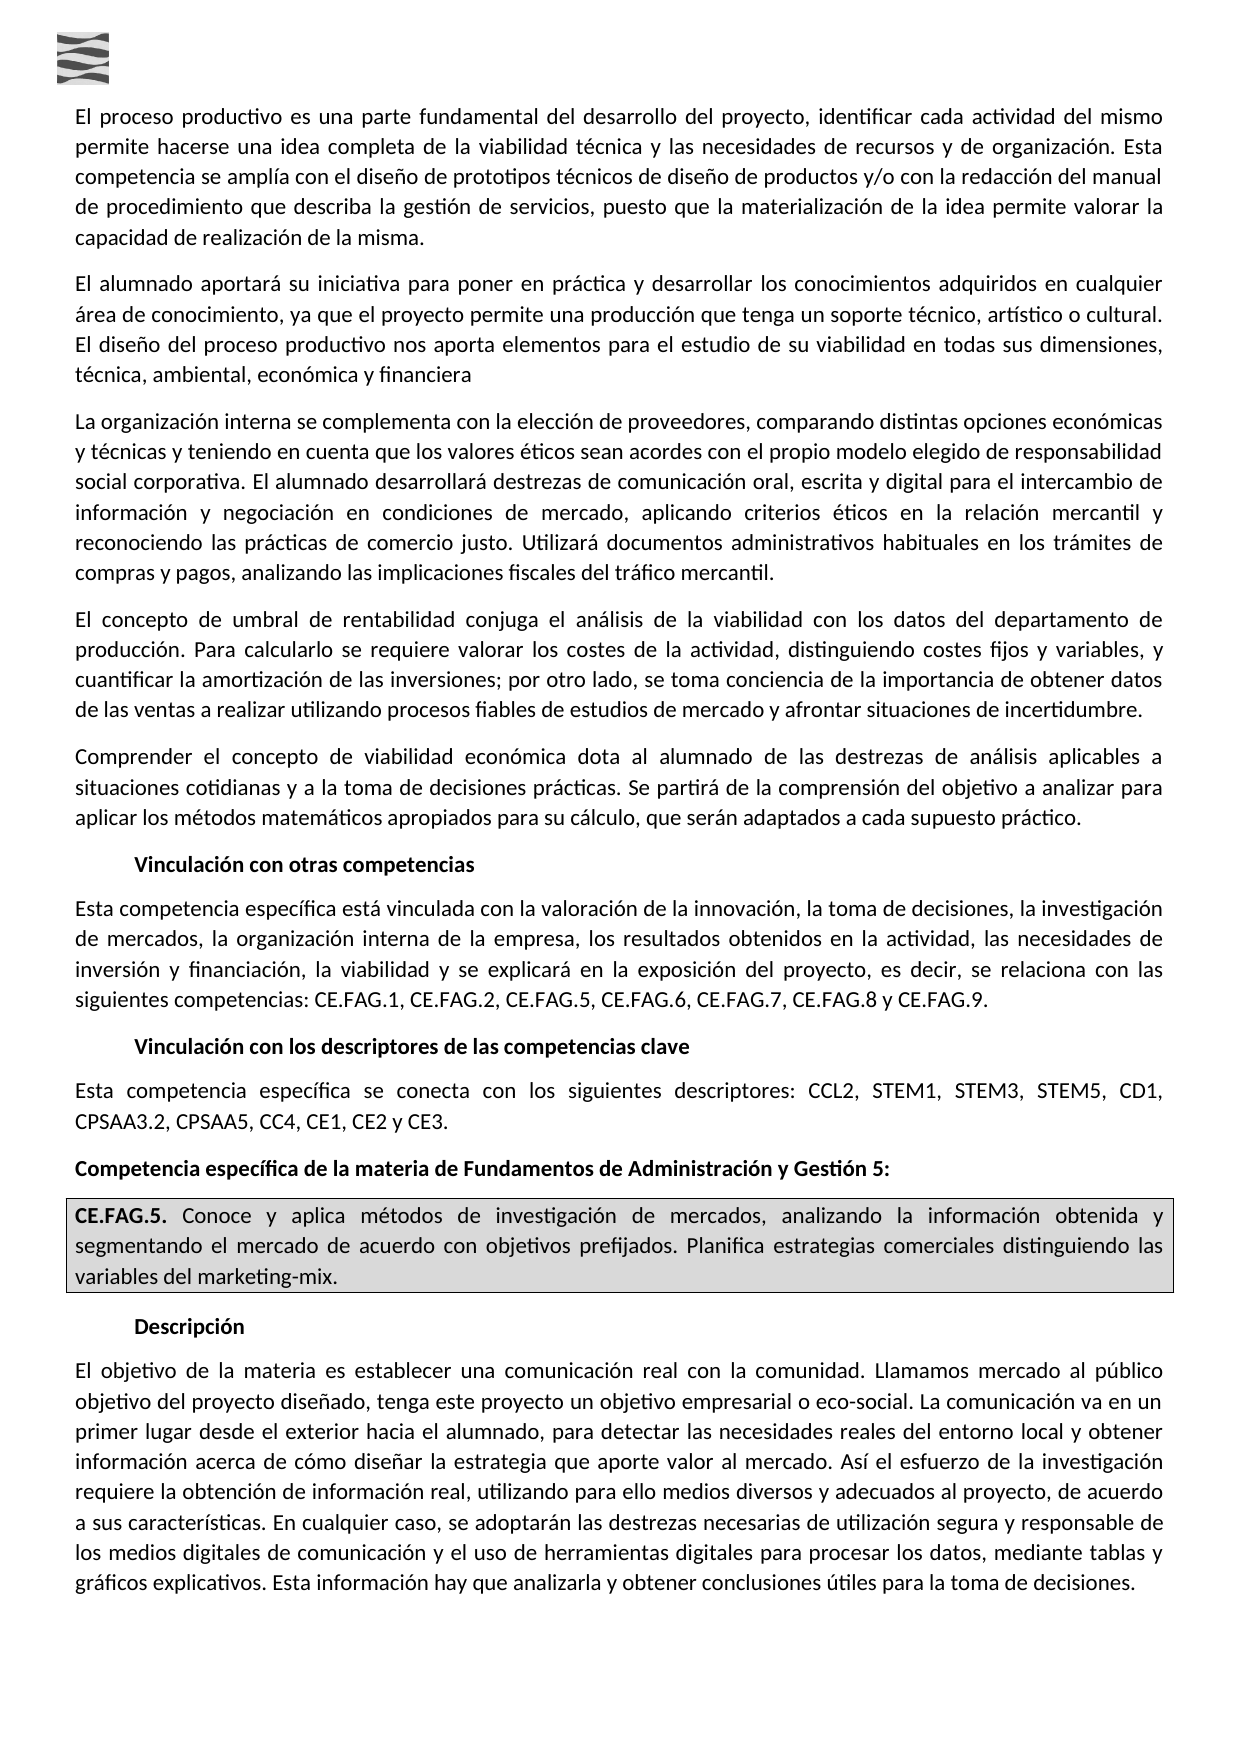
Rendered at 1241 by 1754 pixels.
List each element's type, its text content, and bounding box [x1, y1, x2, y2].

text El objetivo de la materia es establecer una comunicación real con la comunidad. Llamamos mercado al público objetivo del proyecto diseñado, tenga este proyecto un objetivo empresarial o eco-social. La comunicación va en un primer lugar desde el exterior hacia el alumnado, para detectar las necesidades reales del entorno local y obtener información acerca de cómo diseñar la estrategia que aporte valor al mercado. Así el esfuerzo de la investigación requiere la obtención de información real, utilizando para ello medios diversos y adecuados al proyecto, de acuerdo a sus características. En cualquier caso, se adoptarán las destrezas necesarias de utilización segura y responsable de los medios digitales de comunicación y el uso de herramientas digitales para procesar los datos, mediante tablas y gráficos explicativos. Esta información hay que analizarla y obtener conclusiones útiles para la toma de decisiones. [75, 1357, 1165, 1596]
text CE.FAG.5. Conoce y aplica métodos de investigación de mercados, analizando la información obtenida y segmentando el mercado de acuerdo con objetivos prefijados. Planifica estrategias comerciales distinguiendo las variables del marketing-mix. [67, 1199, 1173, 1292]
text Comprender el concepto de viabilidad económica dota al alumnado de las destrezas de análisis aplicables a situaciones cotidianas y a la toma de decisiones prácticas. Se partirá de la comprensión del objetivo a analizar para aplicar los métodos matemáticos apropiados para su cálculo, que serán adaptados a cada supuesto práctico. [75, 742, 1165, 831]
text Esta competencia específica está vinculada con la valoración de la innovación, la toma de decisiones, la investigación de mercados, la organización interna de la empresa, los resultados obtenidos en la actividad, las necesidades de inversión y financiación, la viabilidad y se explicará en la exposición del proyecto, es decir, se relaciona con las siguientes competencias: CE.FAG.1, CE.FAG.2, CE.FAG.5, CE.FAG.6, CE.FAG.7, CE.FAG.8 y CE.FAG.9. [75, 894, 1165, 1013]
text El proceso productivo es una parte fundamental del desarrollo del proyecto, identificar cada actividad del mismo permite hacerse una idea completa de la viabilidad técnica y las necesidades de recursos y de organización. Esta competencia se amplía con el diseño de prototipos técnicos de diseño de productos y/o con la redacción del manual de procedimiento que describa la gestión de servicios, puesto que la materialización de la idea permite valorar la capacidad de realización de la misma. [75, 102, 1165, 251]
text Vinculación con los descriptores de las competencias clave [134, 1032, 1165, 1060]
text La organización interna se complementa con la elección de proveedores, comparando distintas opciones económicas y técnicas y teniendo en cuenta que los valores éticos sean acordes con el propio modelo elegido de responsabilidad social corporativa. El alumnado desarrollará destrezas de comunicación oral, escrita y digital para el intercambio de información y negociación en condiciones de mercado, aplicando criterios éticos en la relación mercantil y reconociendo las prácticas de comercio justo. Utilizará documentos administrativos habituales en los trámites de compras y pagos, analizando las implicaciones fiscales del tráfico mercantil. [75, 407, 1165, 586]
text El alumnado aportará su iniciativa para poner en práctica y desarrollar los conocimientos adquiridos en cualquier área de conocimiento, ya que el proyecto permite una producción que tenga un soporte técnico, artístico o cultural. El diseño del proceso productivo nos aporta elementos para el estudio de su viabilidad en todas sus dimensiones, técnica, ambiental, económica y financiera [75, 269, 1165, 388]
text El concepto de umbral de rentabilidad conjuga el análisis de la viabilidad con los datos del departamento de producción. Para calcularlo se requiere valorar los costes de la actividad, distinguiendo costes fijos y variables, y cuantificar la amortización de las inversiones; por otro lado, se toma conciencia de la importancia de obtener datos de las ventas a realizar utilizando procesos fiables de estudios de mercado y afrontar situaciones de incertidumbre. [75, 605, 1165, 723]
text Vinculación con otras competencias [134, 850, 1165, 878]
text Competencia específica de la materia de Fundamentos de Administración y Gestión 5: [75, 1154, 1165, 1182]
text Descripción [134, 1312, 1165, 1340]
text Esta competencia específica se conecta con los siguientes descriptores: CCL2, STEM1, STEM3, STEM5, CD1, CPSAA3.2, CPSAA5, CC4, CE1, CE2 y CE3. [75, 1077, 1165, 1135]
